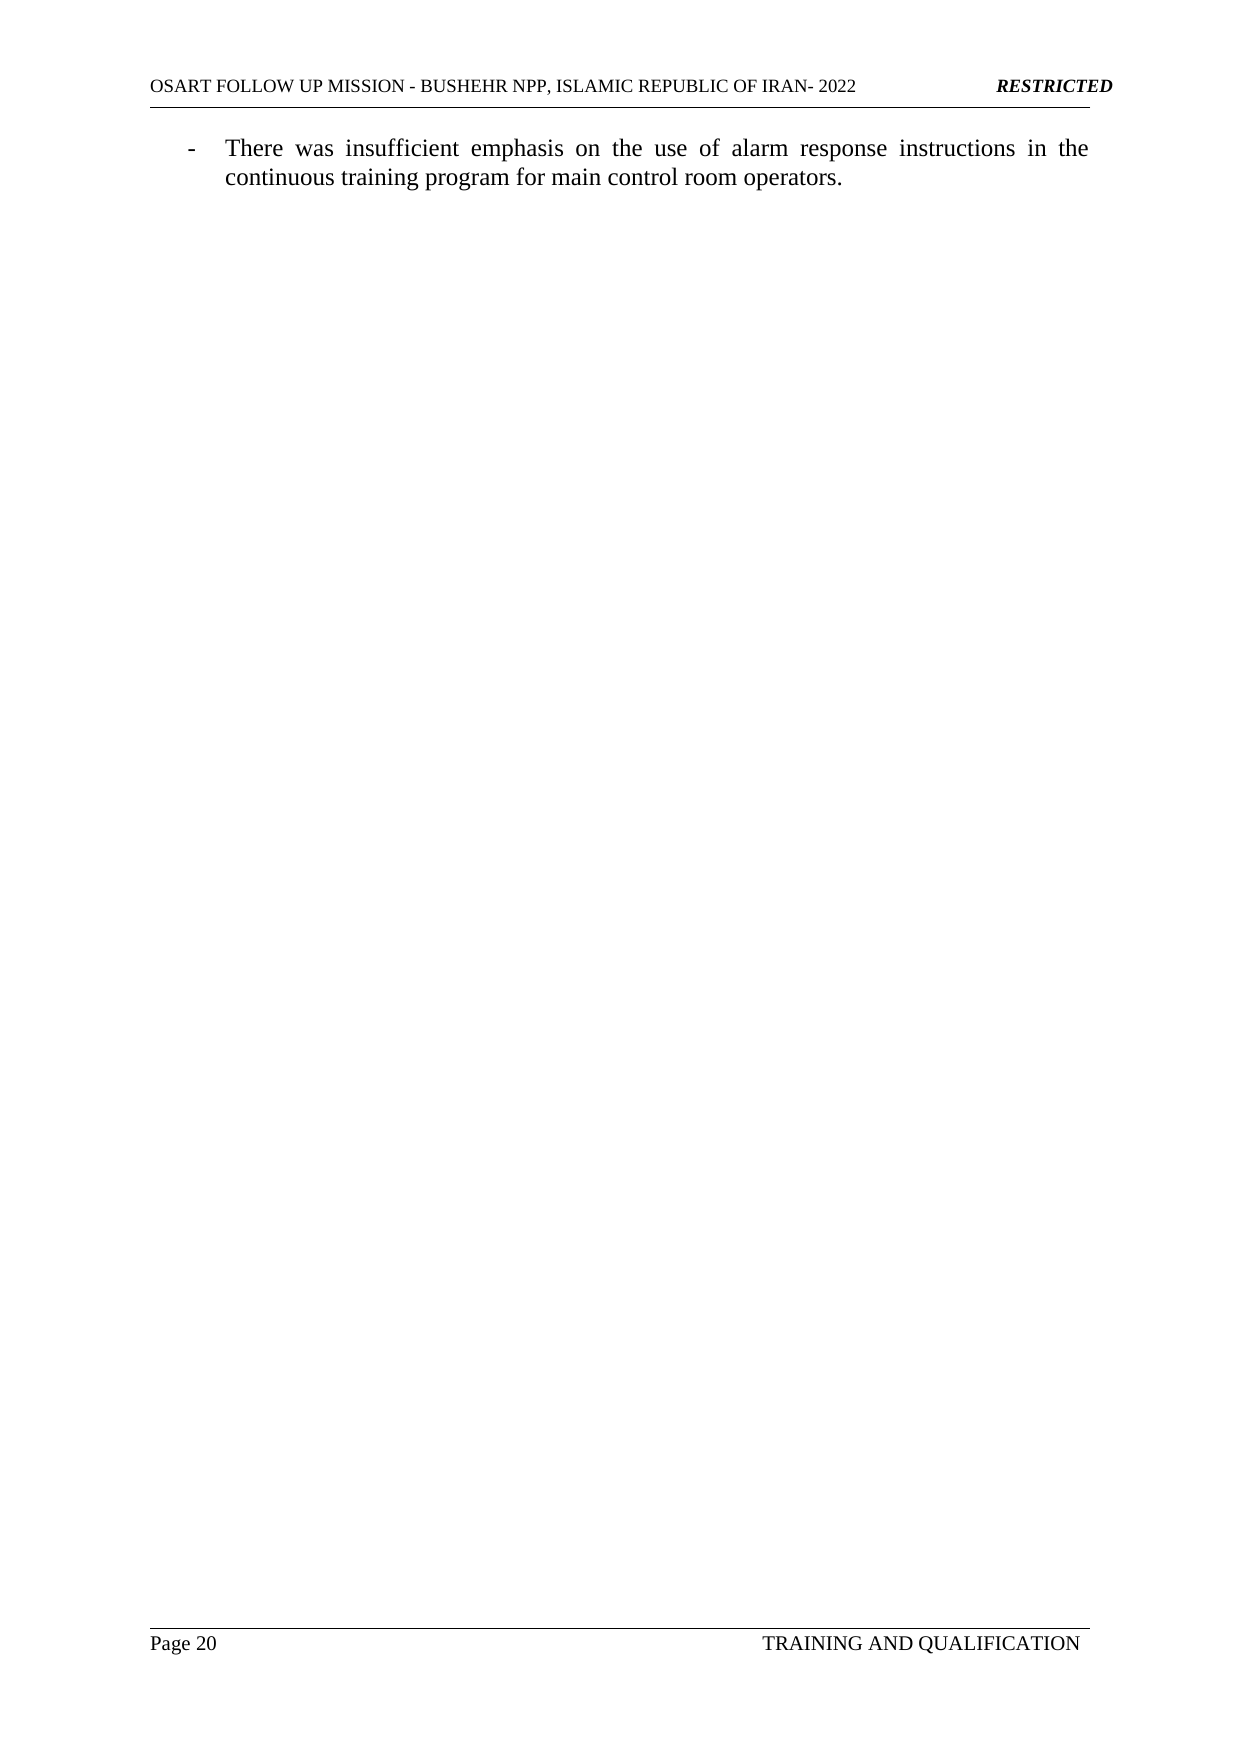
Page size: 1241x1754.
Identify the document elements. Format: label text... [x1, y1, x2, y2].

list There was insufficient emphasis on the use of alarm response instructions in the continuous training program for main control room operators. [187, 133, 1090, 191]
